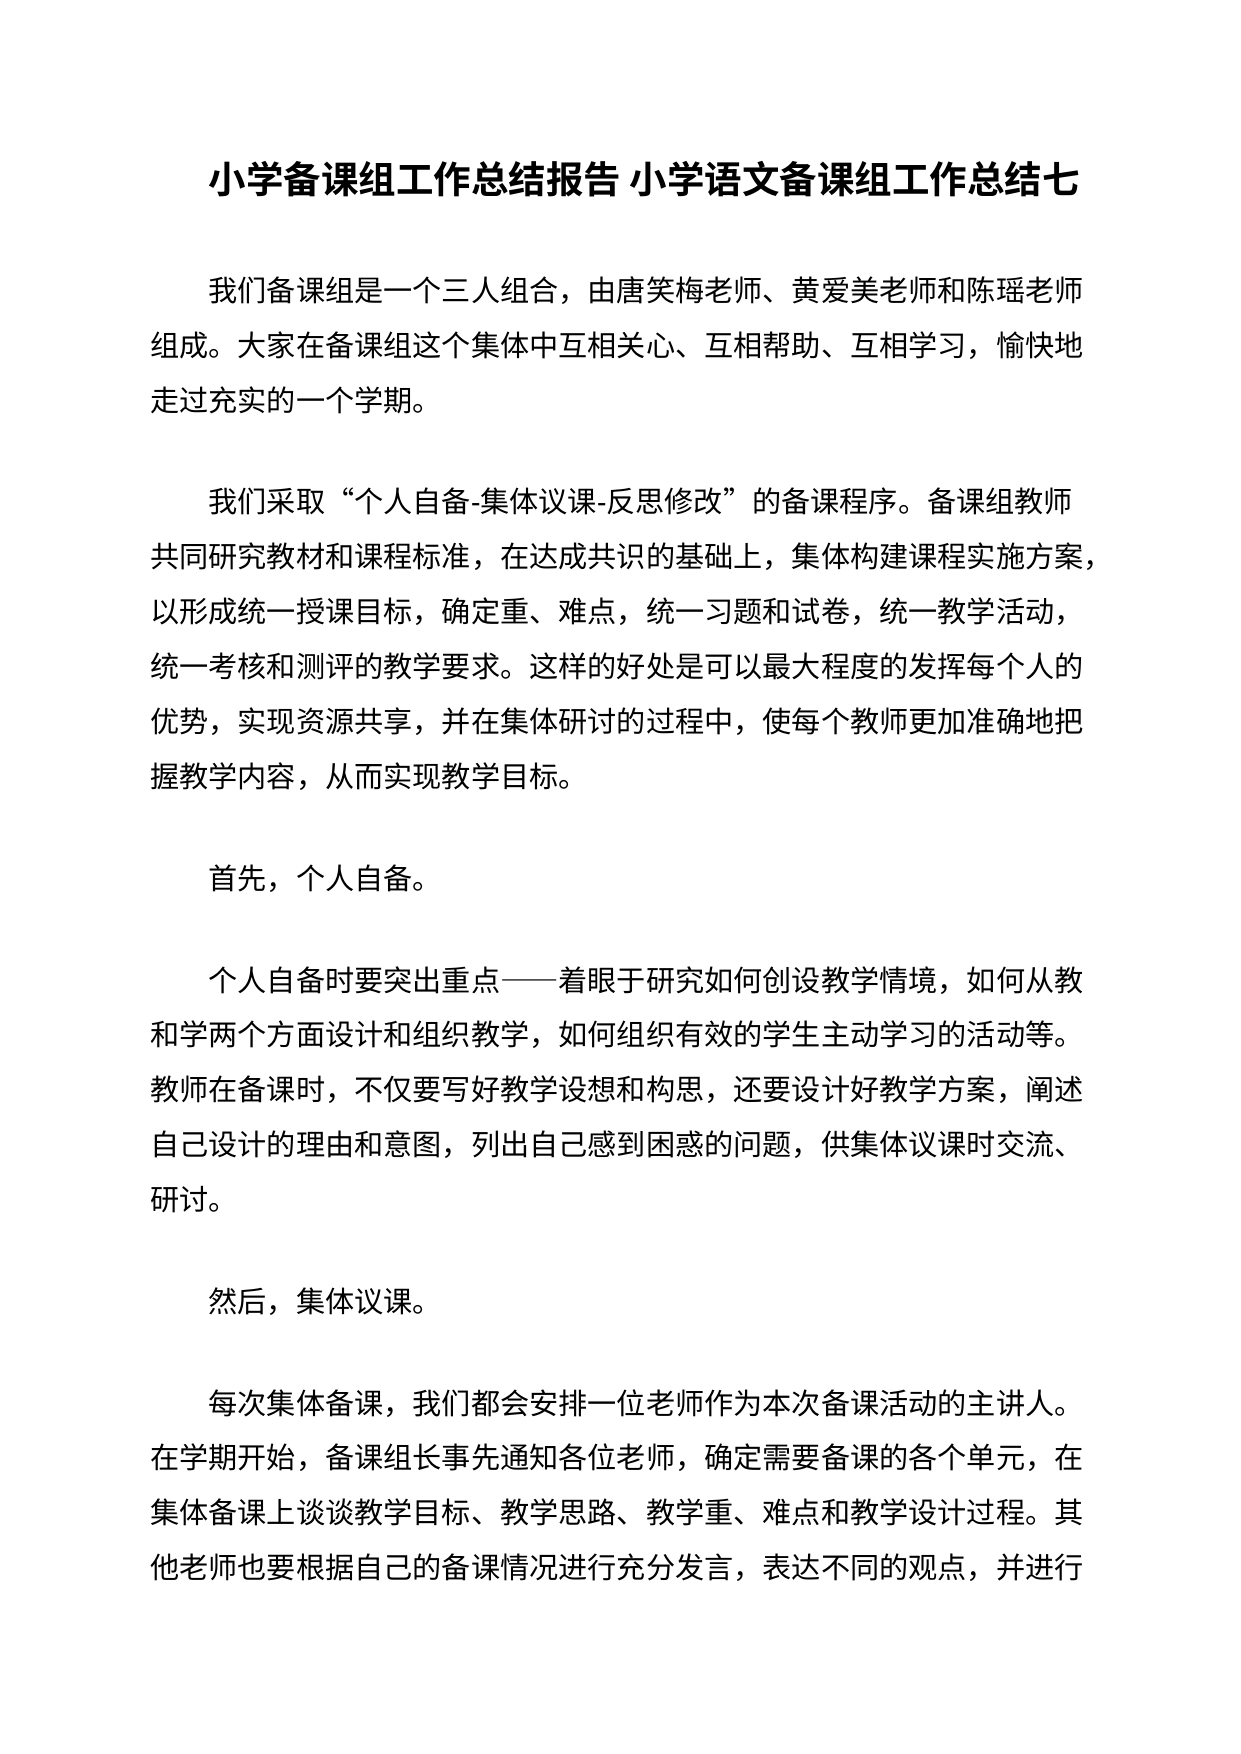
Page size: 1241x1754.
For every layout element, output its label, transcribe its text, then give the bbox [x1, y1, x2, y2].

text 首先，个人自备。 [150, 855, 1090, 898]
text 小学备课组工作总结报告 小学语文备课组工作总结七 [150, 150, 1090, 204]
text 我们备课组是一个三人组合，由唐笑梅老师、黄爱美老师和陈瑶老师组成。大家在备课组这个集体中互相关心、互相帮助、互相学习，愉快地走过充实的一个学期。 [150, 267, 1090, 419]
text 个人自备时要突出重点——着眼于研究如何创设教学情境，如何从教和学两个方面设计和组织教学，如何组织有效的学生主动学习的活动等。教师在备课时，不仅要写好教学设想和构思，还要设计好教学方案，阐述自己设计的理由和意图，列出自己感到困惑的问题，供集体议课时交流、研讨。 [150, 957, 1090, 1219]
text 然后，集体议课。 [150, 1278, 1090, 1321]
text 我们采取“个人自备-集体议课-反思修改”的备课程序。备课组教师共同研究教材和课程标准，在达成共识的基础上，集体构建课程实施方案，以形成统一授课目标，确定重、难点，统一习题和试卷，统一教学活动，统一考核和测评的教学要求。这样的好处是可以最大程度的发挥每个人的优势，实现资源共享，并在集体研讨的过程中，使每个教师更加准确地把握教学内容，从而实现教学目标。 [150, 479, 1090, 796]
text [150, 1380, 1090, 1587]
